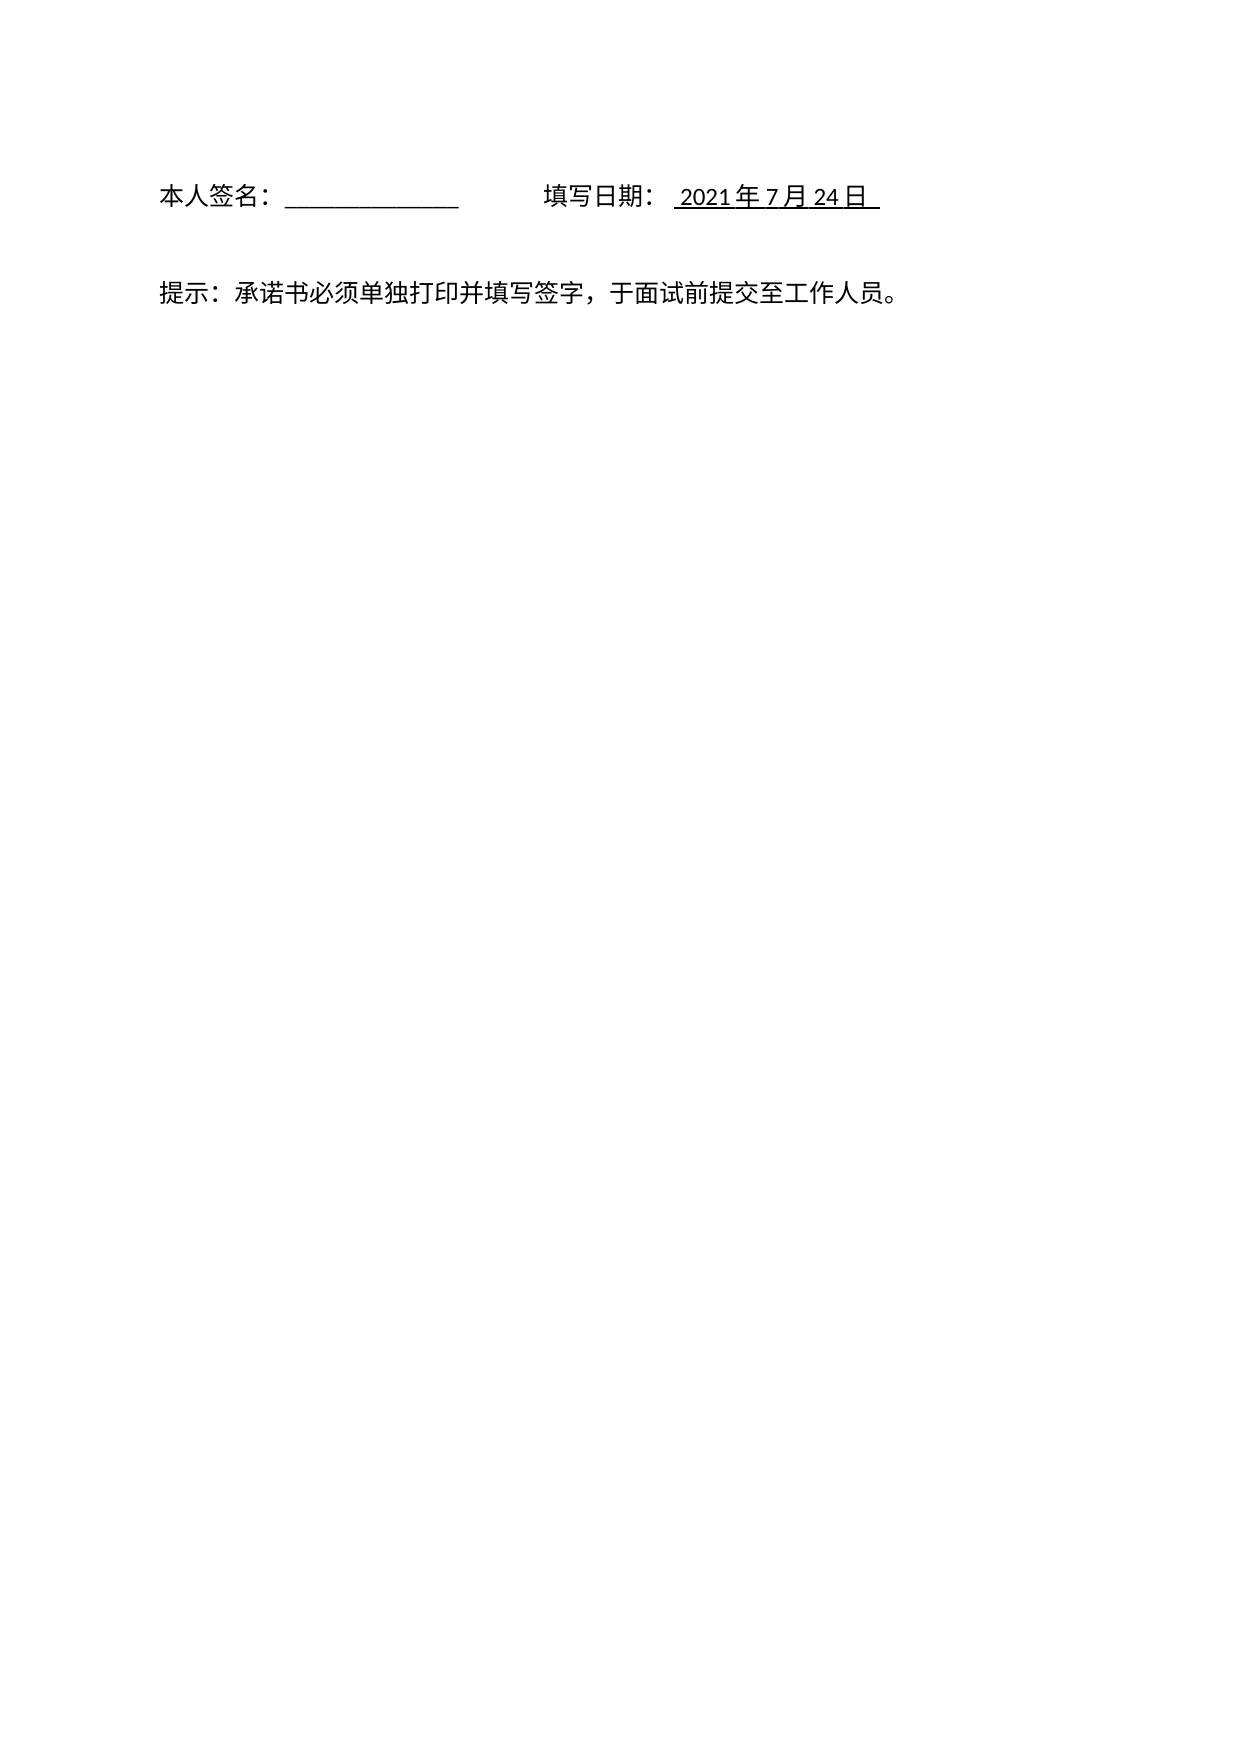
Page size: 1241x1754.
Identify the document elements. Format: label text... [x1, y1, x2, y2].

text 本人签名：______________ 填写日期： 2021年7月24日 [159, 162, 1081, 227]
text 提示：承诺书必须单独打印并填写签字，于面试前提交至工作人员。 [159, 259, 1081, 324]
